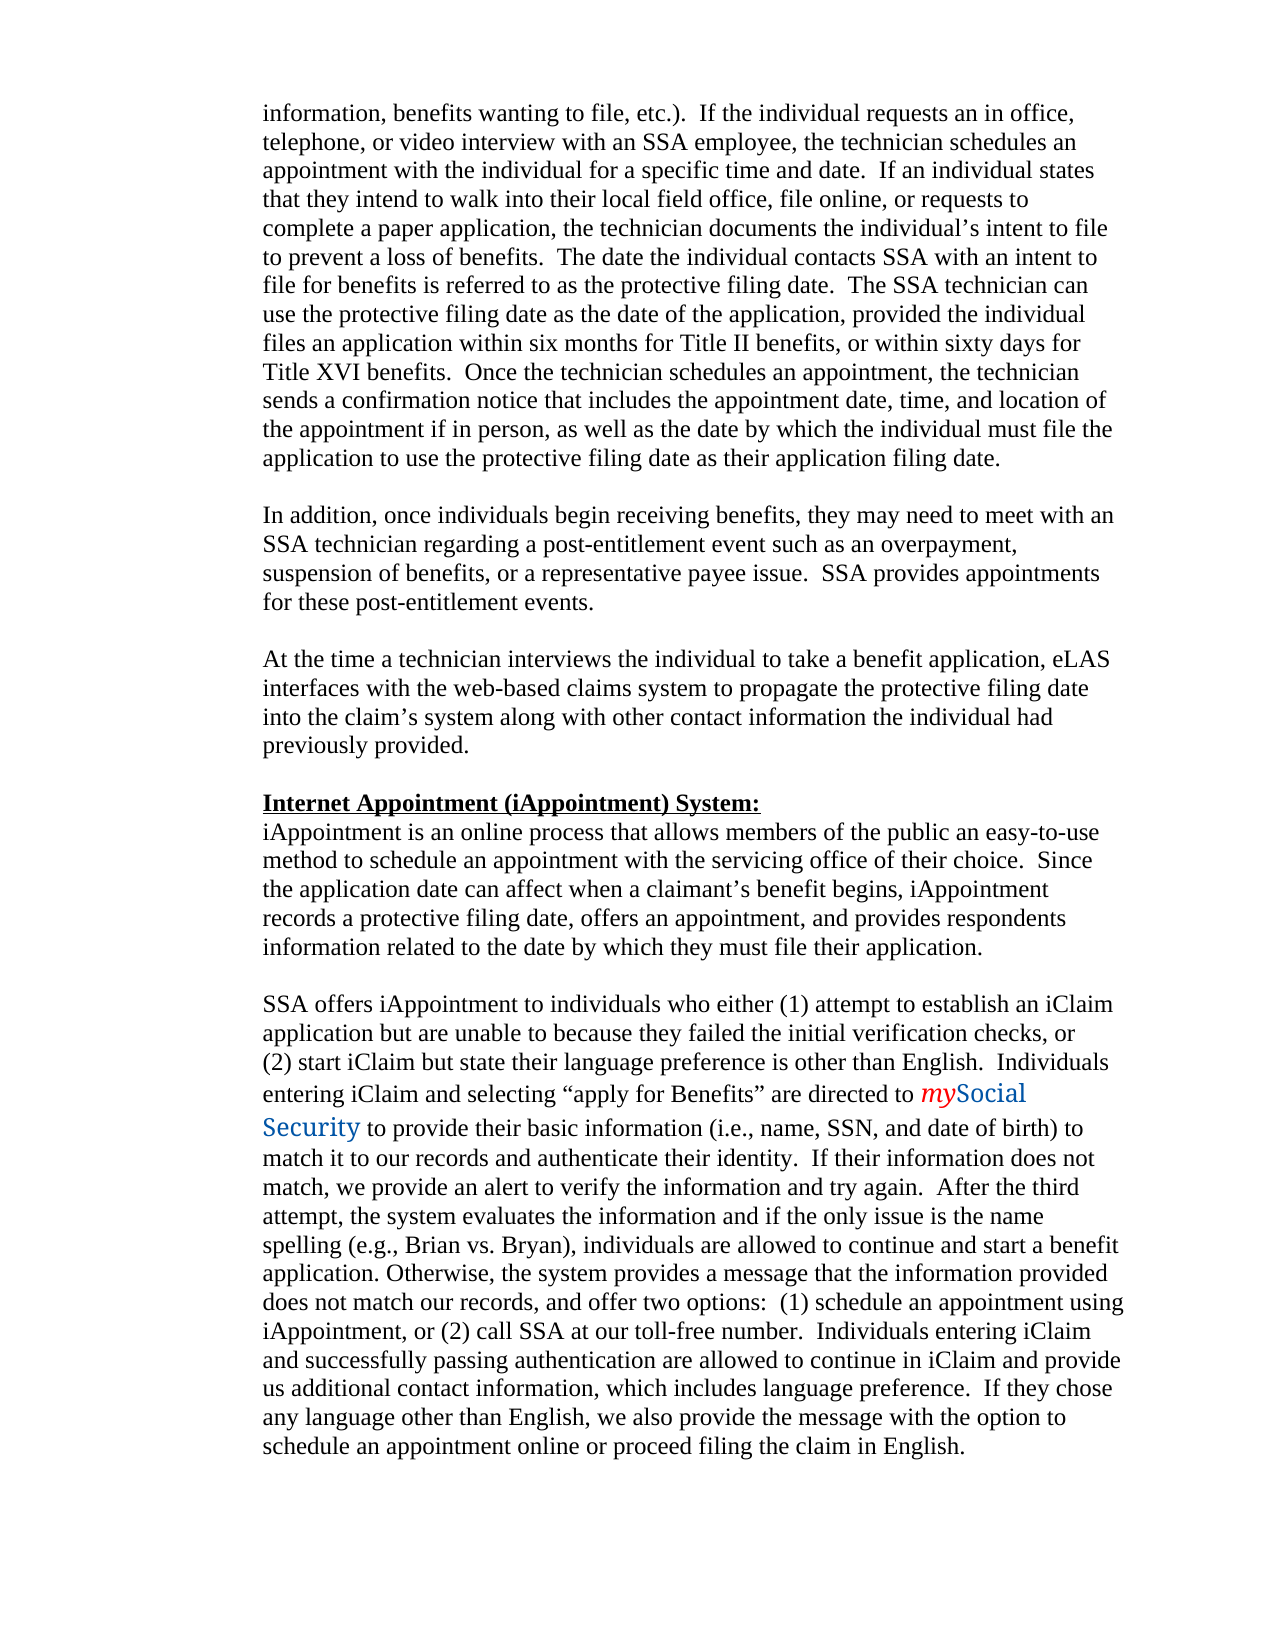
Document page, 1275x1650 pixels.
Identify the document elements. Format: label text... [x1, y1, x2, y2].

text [262, 98, 1125, 472]
text iAppointment is an online process that allows members of the public an easy-to-use method to schedule an appointment with the servicing office of their choice. Since the application date can affect when a claimant’s benefit begins, iAppointment records a protective filing date, offers an appointment, and provides respondents information related to the date by which they must file their application. [262, 817, 1125, 960]
text Internet Appointment (iAppointment) System: [262, 788, 1125, 817]
text SSA offers iAppointment to individuals who either (1) attempt to establish an iClaim application but are unable to because they failed the initial verification checks, or [262, 989, 1125, 1047]
text At the time a technician interviews the individual to take a benefit application, eLAS interfaces with the web-based claims system to propagate the protective filing date into the claim’s system along with other contact information the individual had previously provided. [262, 644, 1125, 759]
text (2) start iClaim but state their language preference is other than English. Individuals entering iClaim and selecting “apply for Benefits” are directed to mySocial Security to provide their basic information (i.e., name, SSN, and date of birth) to match it to our records and authenticate their identity. If their information does not match, we provide an alert to verify the information and try again. After the third attempt, the system evaluates the information and if the only issue is the name spelling (e.g., Brian vs. Bryan), individuals are allowed to continue and start a benefit application. Otherwise, the system provides a message that the information provided does not match our records, and offer two options: (1) schedule an appointment using iAppointment, or (2) call SSA at our toll-free number. Individuals entering iClaim and successfully passing authentication are allowed to continue in iClaim and provide us additional contact information, which includes language preference. If they chose any language other than English, we also provide the message with the option to schedule an appointment online or proceed filing the claim in English. [262, 1047, 1125, 1460]
text In addition, once individuals begin receiving benefits, they may need to meet with an SSA technician regarding a post-entitlement event such as an overpayment, suspension of benefits, or a representative payee issue. SSA provides appointments for these post-entitlement events. [262, 500, 1125, 615]
